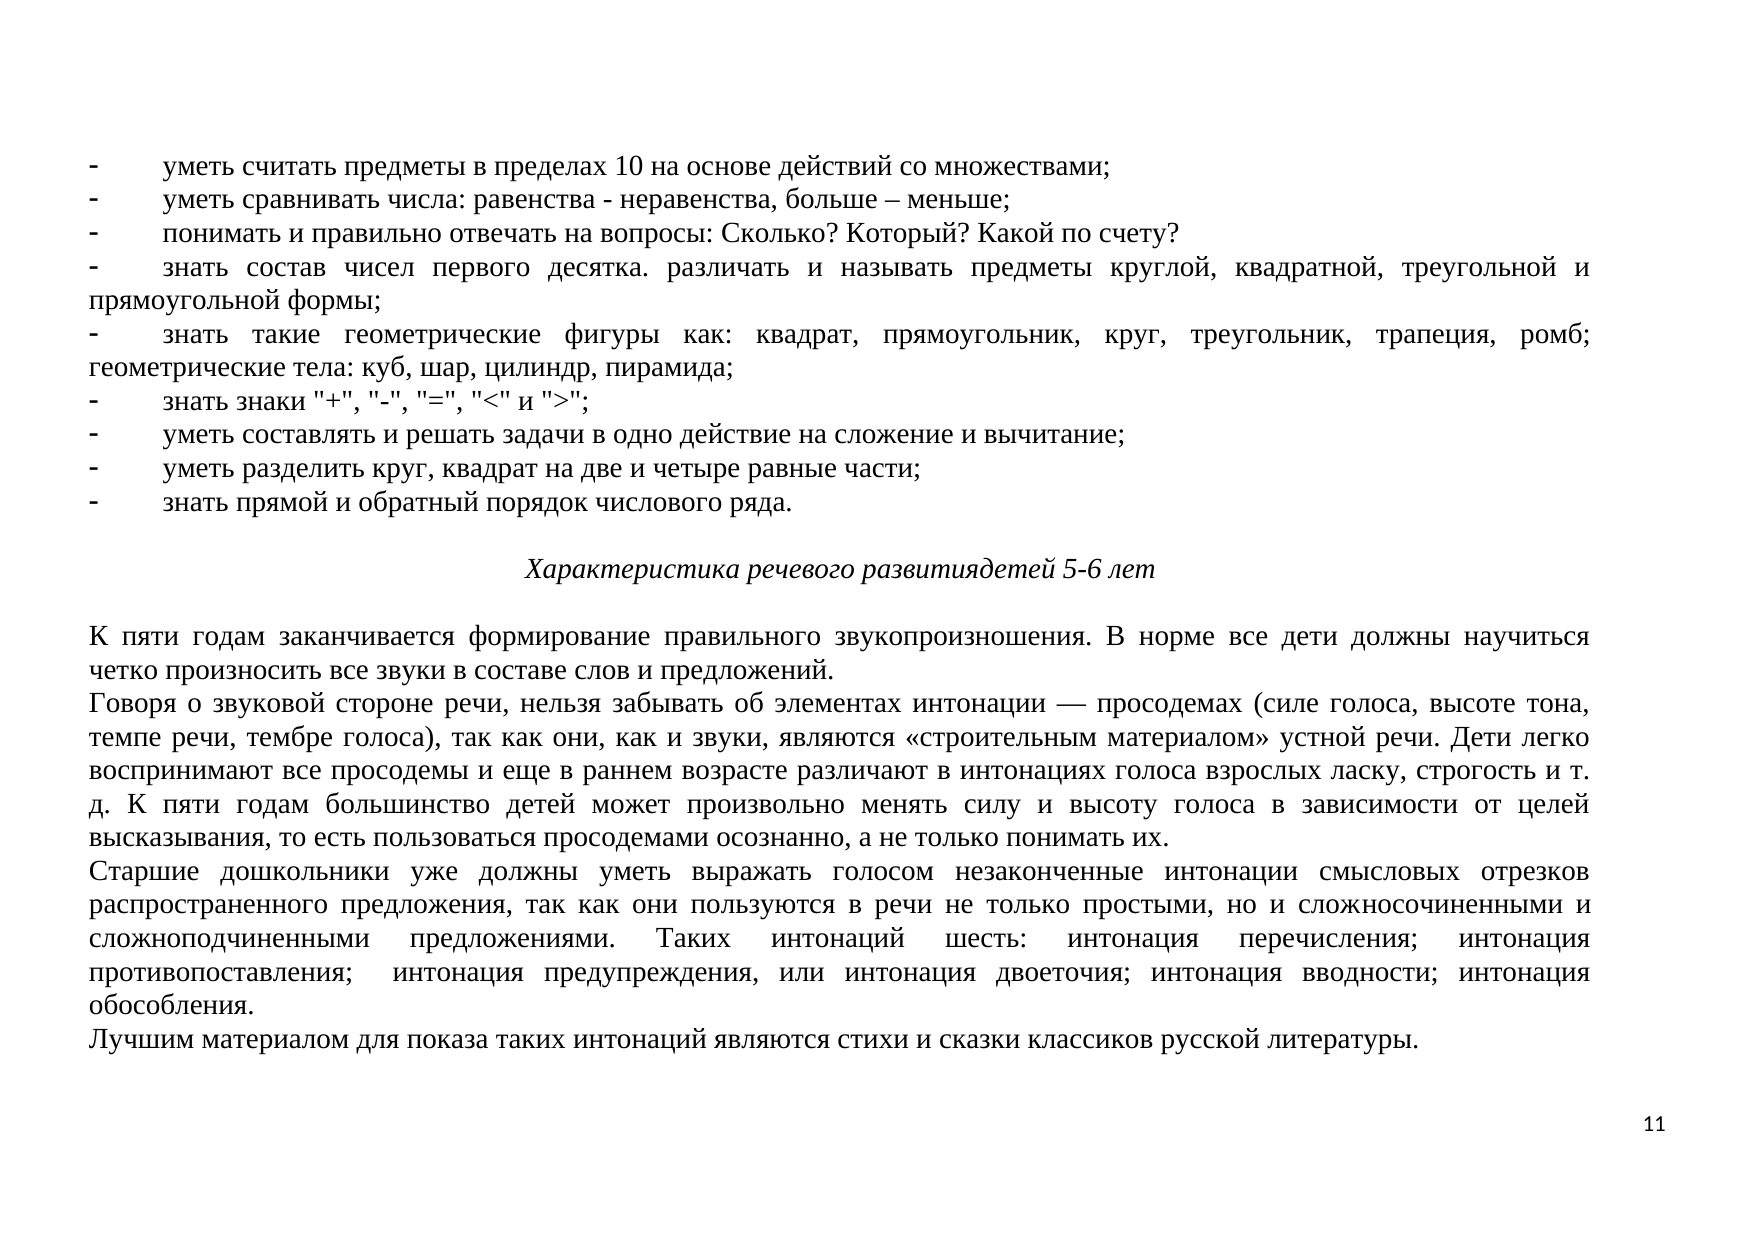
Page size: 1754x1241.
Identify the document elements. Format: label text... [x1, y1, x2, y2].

text Характеристика речевого развитиядетей 5-6 лет [89, 551, 1591, 585]
list уметь разделить круг, квадрат на две и четыре равные части; [89, 450, 1591, 484]
list уметь считать предметы в пределах 10 на основе действий со множествами; [89, 148, 1591, 181]
text Лучшим материалом для показа таких интонаций являются стихи и сказки классиков русской литературы. [89, 1021, 1591, 1054]
list знать состав чисел первого десятка. различать и называть предметы круглой, квадратной, треугольной и прямоугольной формы; [89, 249, 1591, 316]
list знать знаки "+", "-", "=", "<" и ">"; [89, 383, 1591, 417]
list понимать и правильно отвечать на вопросы: Сколько? Который? Какой по счету? [89, 215, 1591, 249]
list знать прямой и обратный порядок числового ряда. [89, 484, 1591, 518]
list уметь сравнивать числа: равенства - неравенства, больше – меньше; [89, 181, 1591, 215]
list уметь составлять и решать задачи в одно действие на сложение и вычитание; [89, 417, 1591, 450]
text Говоря о звуковой стороне речи, нельзя забывать об элементах интонации — просодемах (силе голоса, высоте тона, темпе речи, тембре голоса), так как они, как и звуки, являются «строительным материалом» устной речи. Дети легко воспринимают все просодемы и еще в раннем возрасте различают в интонациях голоса взрослых ласку, строгость и т. д. К пяти годам большинство детей может произвольно менять силу и высоту голоса в зависимости от целей высказывания, то есть пользоваться просодемами осознанно, а не только понимать их. [89, 685, 1591, 853]
text Старшие дошкольники уже должны уметь выражать голосом незаконченные интонации смысловых отрезков распространенного предложения, так как они пользуются в речи не только простыми, но и сложносочиненными и сложноподчиненными предложениями. Таких интонаций шесть: интонация перечисления; интонация противопоставления; интонация предупреждения, или интонация двоеточия; интонация вводности; интонация обособления. [89, 853, 1591, 1021]
list знать такие геометрические фигуры как: квадрат, прямоугольник, круг, треугольник, трапеция, ромб; геометрические тела: куб, шар, цилиндр, пирамида; [89, 316, 1591, 383]
text К пяти годам заканчивается формирование правильного звукопроизношения. В норме все дети должны научиться четко произносить все звуки в составе слов и предложений. [89, 618, 1591, 685]
